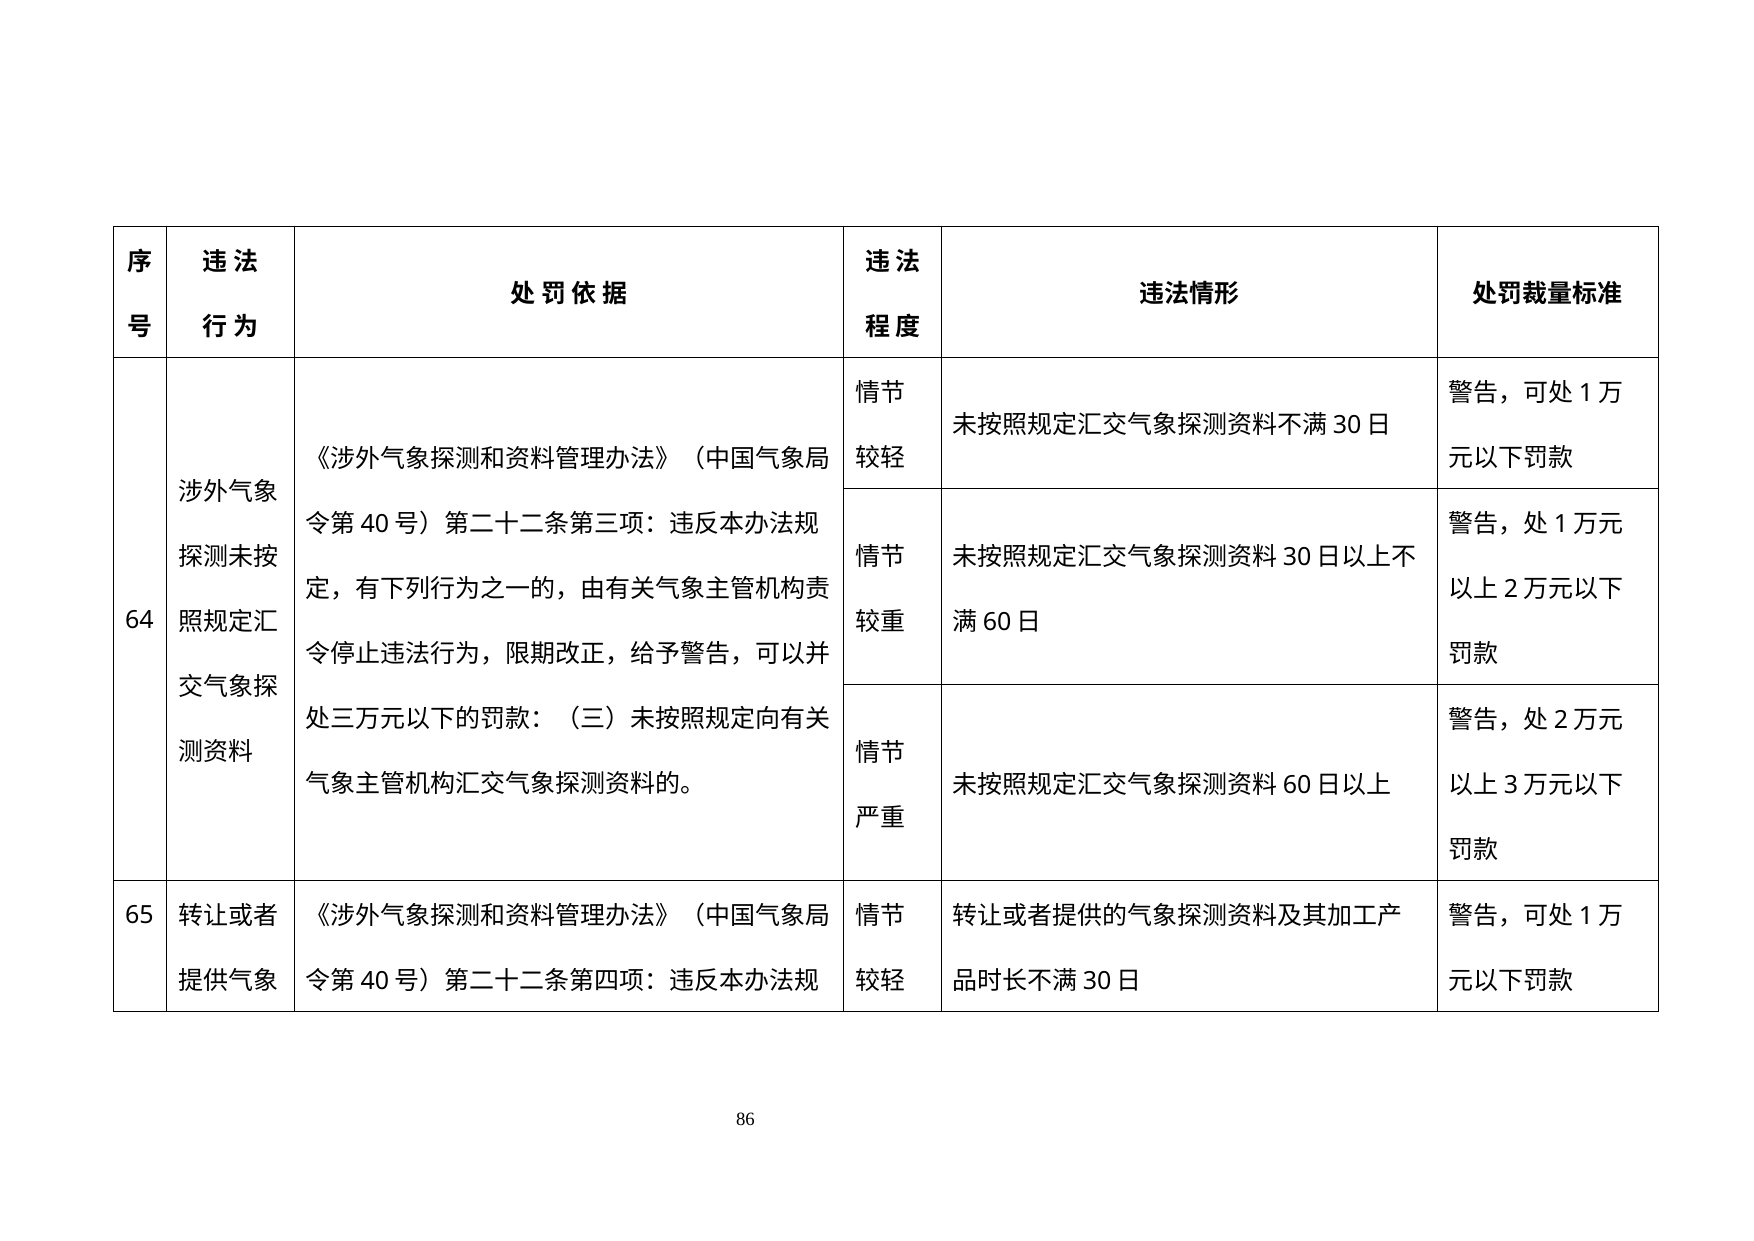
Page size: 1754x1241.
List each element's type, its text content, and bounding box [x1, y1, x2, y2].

table_header 违 法 程 度 [844, 227, 941, 357]
table_header 序号 [114, 227, 166, 357]
table_cell 警告，处1万元以上2万元以下罚款 [1438, 489, 1658, 684]
table_cell 情节 严重 [844, 685, 941, 880]
table_cell 64 [114, 358, 166, 880]
table_header 违法情形 [942, 227, 1437, 357]
table_header 违 法 行 为 [167, 227, 294, 357]
table_cell 未按照规定汇交气象探测资料30日以上不满60日 [942, 489, 1437, 684]
table_cell 未按照规定汇交气象探测资料不满30日 [942, 358, 1437, 488]
table_cell 警告，处2万元以上3万元以下罚款 [1438, 685, 1658, 880]
table_cell 情节 较重 [844, 489, 941, 684]
table_cell 情节 较轻 [844, 881, 941, 1011]
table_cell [295, 881, 843, 1011]
table_cell 未按照规定汇交气象探测资料60日以上 [942, 685, 1437, 880]
table_cell 警告，可处1万元以下罚款 [1438, 881, 1658, 1011]
table_cell 转让或者提供气象探测资料及其加工产品给第三方 [167, 881, 294, 1011]
table_cell 涉外气象探测未按照规定汇交气象探测资料 [167, 358, 294, 880]
table_header 处 罚 依 据 [295, 227, 843, 357]
table_cell 《涉外气象探测和资料管理办法》（中国气象局令第40号）第二十二条第三项：违反本办法规定，有下列行为之一的，由有关气象主管机构责令停止违法行为，限期改正，给予警告，可以并处三万元以下的罚款：（三）未按照规定向有关气象主管机构汇交气象探测资料的。 [295, 358, 843, 880]
table_header 处罚裁量标准 [1438, 227, 1658, 357]
table_cell 65 [114, 881, 166, 1011]
table_cell 转让或者提供的气象探测资料及其加工产品时长不满30日 [942, 881, 1437, 1011]
table_cell 警告，可处1万元以下罚款 [1438, 358, 1658, 488]
table_cell 情节 较轻 [844, 358, 941, 488]
